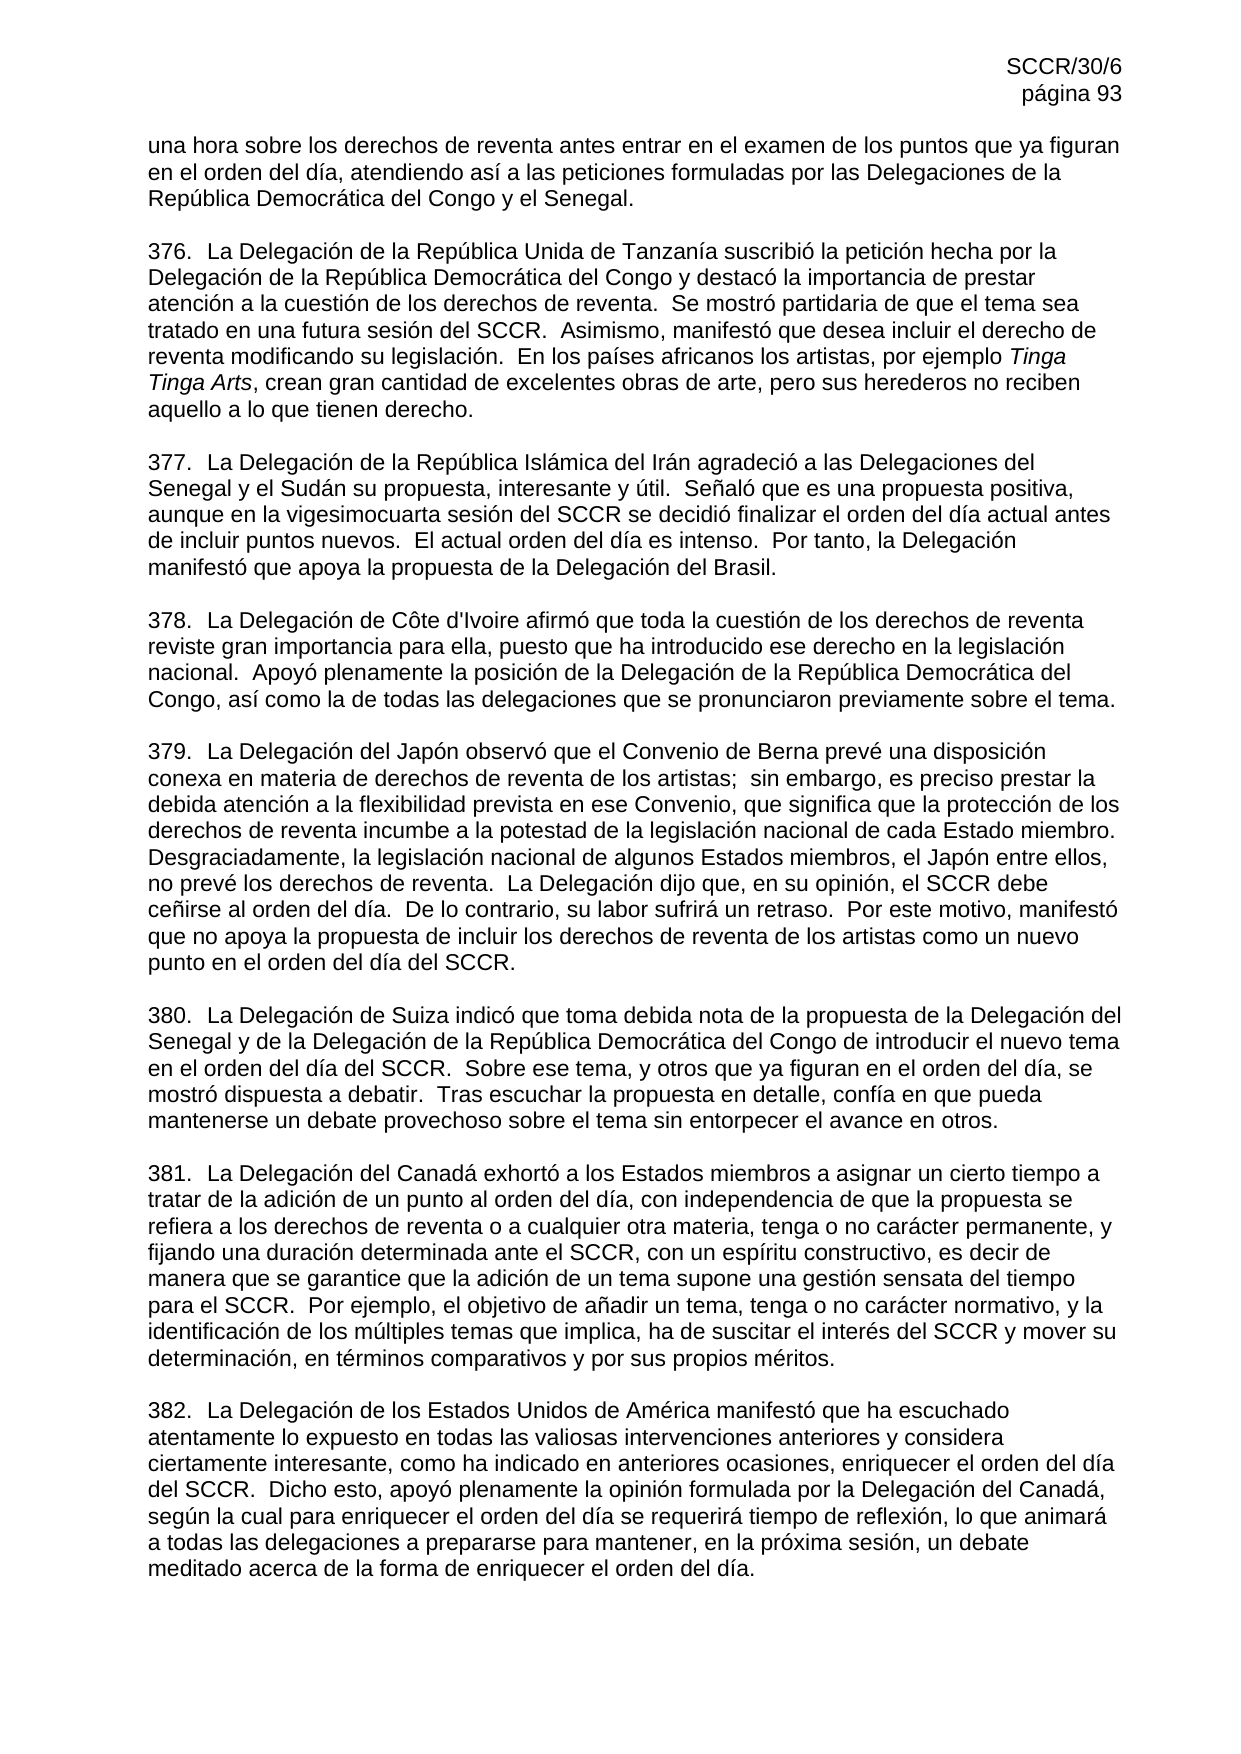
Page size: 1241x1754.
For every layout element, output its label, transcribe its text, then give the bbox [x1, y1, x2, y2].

list La Delegación del Canadá exhortó a los Estados miembros a asignar un cierto tiempo a tratar de la adición de un punto al orden del día, con independencia de que la propuesta se refiera a los derechos de reventa o a cualquier otra materia, tenga o no carácter permanente, y fijando una duración determinada ante el SCCR, con un espíritu constructivo, es decir de manera que se garantice que la adición de un tema supone una gestión sensata del tiempo para el SCCR. Por ejemplo, el objetivo de añadir un tema, tenga o no carácter normativo, y la identificación de los múltiples temas que implica, ha de suscitar el interés del SCCR y mover su determinación, en términos comparativos y por sus propios méritos. [148, 1160, 1122, 1371]
list La Delegación de Côte d'Ivoire afirmó que toda la cuestión de los derechos de reventa reviste gran importancia para ella, puesto que ha introducido ese derecho en la legislación nacional. Apoyó plenamente la posición de la Delegación de la República Democrática del Congo, así como la de todas las delegaciones que se pronunciaron previamente sobre el tema. [148, 607, 1122, 712]
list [148, 132, 1122, 211]
list La Delegación del Japón observó que el Convenio de Berna prevé una disposición conexa en materia de derechos de reventa de los artistas; sin embargo, es preciso prestar la debida atención a la flexibilidad prevista en ese Convenio, que significa que la protección de los derechos de reventa incumbe a la potestad de la legislación nacional de cada Estado miembro. Desgraciadamente, la legislación nacional de algunos Estados miembros, el Japón entre ellos, no prevé los derechos de reventa. La Delegación dijo que, en su opinión, el SCCR debe ceñirse al orden del día. De lo contrario, su labor sufrirá un retraso. Por este motivo, manifestó que no apoya la propuesta de incluir los derechos de reventa de los artistas como un nuevo punto en el orden del día del SCCR. [148, 738, 1122, 976]
list La Delegación de los Estados Unidos de América manifestó que ha escuchado atentamente lo expuesto en todas las valiosas intervenciones anteriores y considera ciertamente interesante, como ha indicado en anteriores ocasiones, enriquecer el orden del día del SCCR. Dicho esto, apoyó plenamente la opinión formulada por la Delegación del Canadá, según la cual para enriquecer el orden del día se requerirá tiempo de reflexión, lo que animará a todas las delegaciones a prepararse para mantener, en la próxima sesión, un debate meditado acerca de la forma de enriquecer el orden del día. [148, 1397, 1122, 1582]
list La Delegación de Suiza indicó que toma debida nota de la propuesta de la Delegación del Senegal y de la Delegación de la República Democrática del Congo de introducir el nuevo tema en el orden del día del SCCR. Sobre ese tema, y otros que ya figuran en el orden del día, se mostró dispuesta a debatir. Tras escuchar la propuesta en detalle, confía en que pueda mantenerse un debate provechoso sobre el tema sin entorpecer el avance en otros. [148, 1002, 1122, 1134]
list La Delegación de la República Islámica del Irán agradeció a las Delegaciones del Senegal y el Sudán su propuesta, interesante y útil. Señaló que es una propuesta positiva, aunque en la vigesimocuarta sesión del SCCR se decidió finalizar el orden del día actual antes de incluir puntos nuevos. El actual orden del día es intenso. Por tanto, la Delegación manifestó que apoya la propuesta de la Delegación del Brasil. [148, 448, 1122, 580]
list La Delegación de la República Unida de Tanzanía suscribió la petición hecha por la Delegación de la República Democrática del Congo y destacó la importancia de prestar atención a la cuestión de los derechos de reventa. Se mostró partidaria de que el tema sea tratado en una futura sesión del SCCR. Asimismo, manifestó que desea incluir el derecho de reventa modificando su legislación. En los países africanos los artistas, por ejemplo Tinga Tinga Arts, crean gran cantidad de excelentes obras de arte, pero sus herederos no reciben aquello a lo que tienen derecho. [148, 238, 1122, 422]
